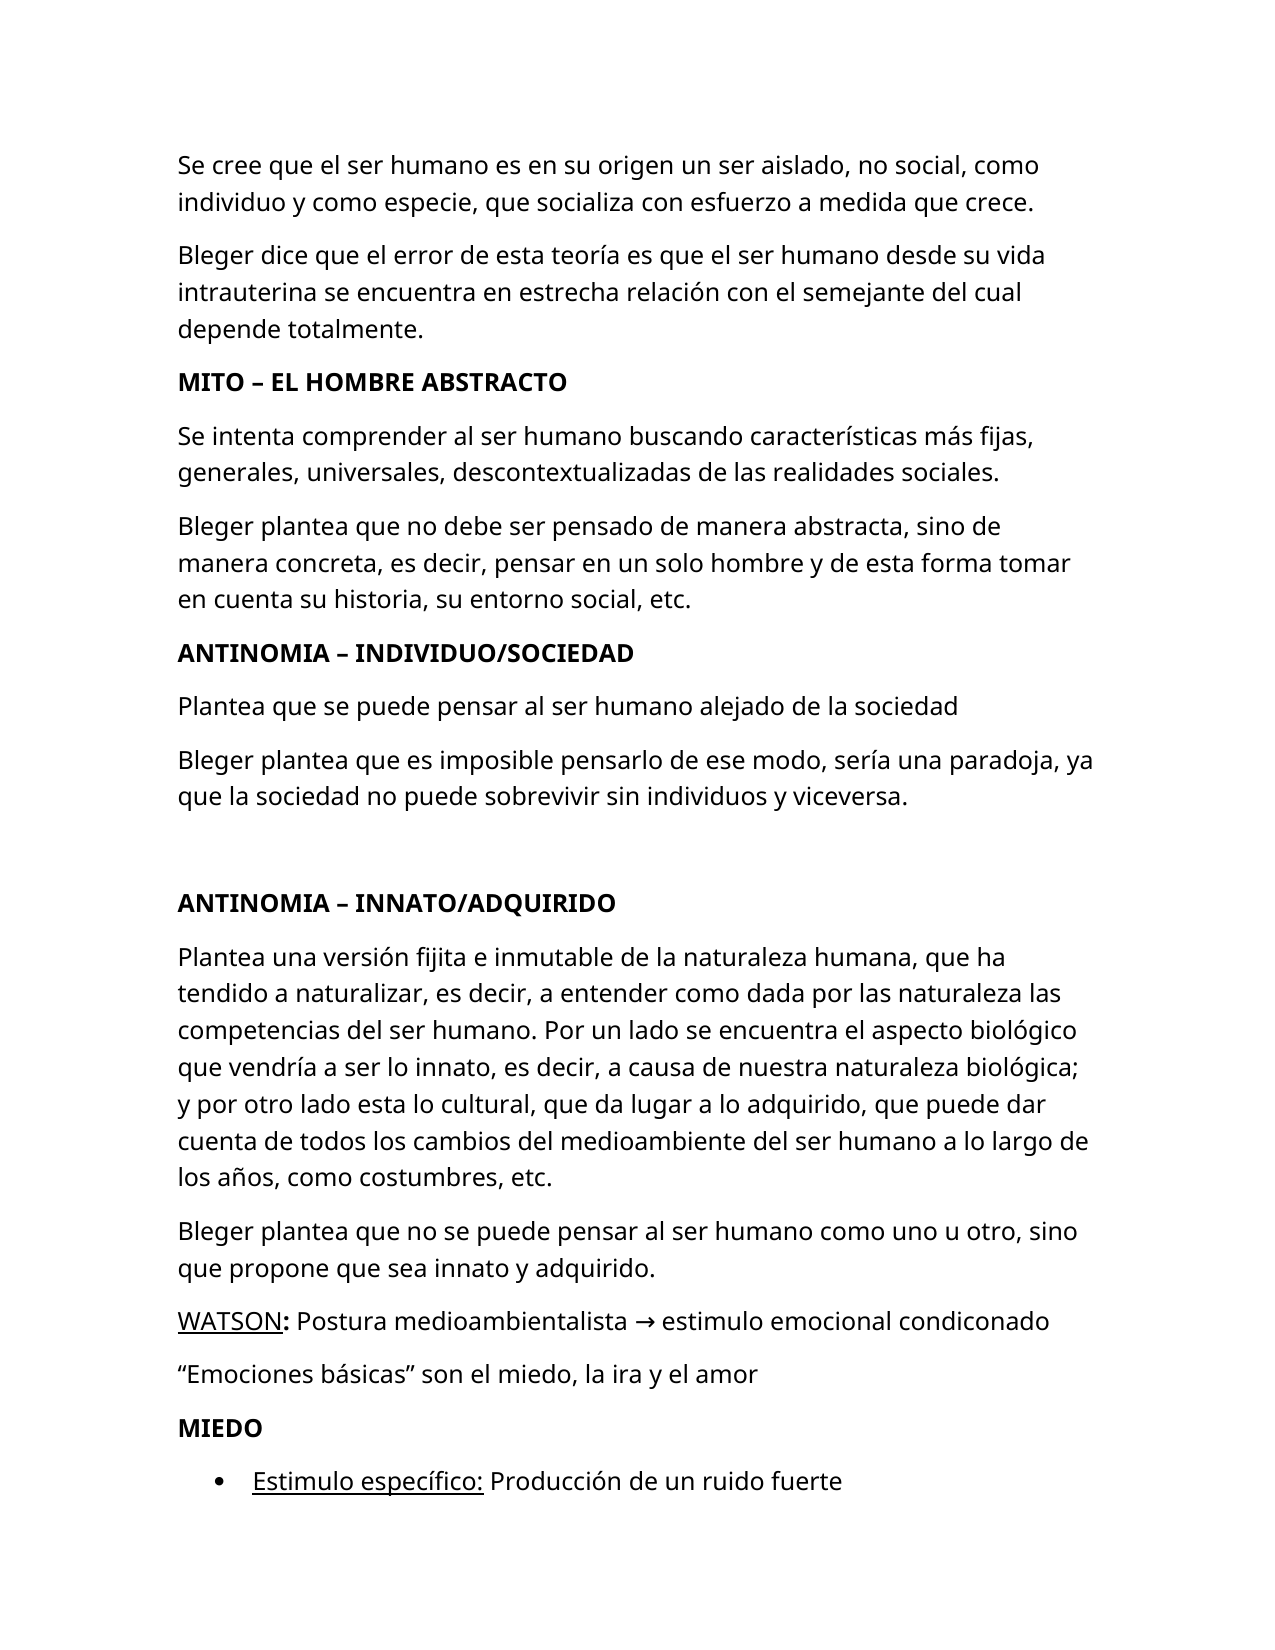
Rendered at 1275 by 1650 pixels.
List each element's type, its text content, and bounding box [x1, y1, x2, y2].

text Se intenta comprender al ser humano buscando características más fijas, generales, universales, descontextualizadas de las realidades sociales. [177, 418, 1098, 489]
text Bleger plantea que no debe ser pensado de manera abstracta, sino de manera concreta, es decir, pensar en un solo hombre y de esta forma tomar en cuenta su historia, su entorno social, etc. [177, 508, 1098, 616]
text Bleger plantea que no se puede pensar al ser humano como uno u otro, sino que propone que sea innato y adquirido. [177, 1213, 1098, 1284]
list Estimulo específico: Producción de un ruido fuerte [215, 1464, 1098, 1498]
text Plantea que se puede pensar al ser humano alejado de la sociedad [177, 689, 1098, 723]
text Plantea una versión fijita e inmutable de la naturaleza humana, que ha tendido a naturalizar, es decir, a entender como dada por las naturaleza las competencias del ser humano. Por un lado se encuentra el aspecto biológico que vendría a ser lo innato, es decir, a causa de nuestra naturaleza biológica; y por otro lado esta lo cultural, que da lugar a lo adquirido, que puede dar cuenta de todos los cambios del medioambiente del ser humano a lo largo de los años, como costumbres, etc. [177, 939, 1098, 1194]
text Bleger dice que el error de esta teoría es que el ser humano desde su vida intrauterina se encuentra en estrecha relación con el semejante del cual depende totalmente. [177, 238, 1098, 345]
text “Emociones básicas” son el miedo, la ira y el amor [177, 1357, 1098, 1391]
text ANTINOMIA – INDIVIDUO/SOCIEDAD [177, 635, 1098, 669]
text Bleger plantea que es imposible pensarlo de ese modo, sería una paradoja, ya que la sociedad no puede sobrevivir sin individuos y viceversa. [177, 742, 1098, 813]
text MIEDO [177, 1411, 1098, 1444]
text Se cree que el ser humano es en su origen un ser aislado, no social, como individuo y como especie, que socializa con esfuerzo a medida que crece. [177, 148, 1098, 218]
text MITO – EL HOMBRE ABSTRACTO [177, 365, 1098, 399]
text WATSON: Postura medioambientalista → estimulo emocional condiconado [177, 1304, 1098, 1338]
text ANTINOMIA – INNATO/ADQUIRIDO [177, 886, 1098, 920]
